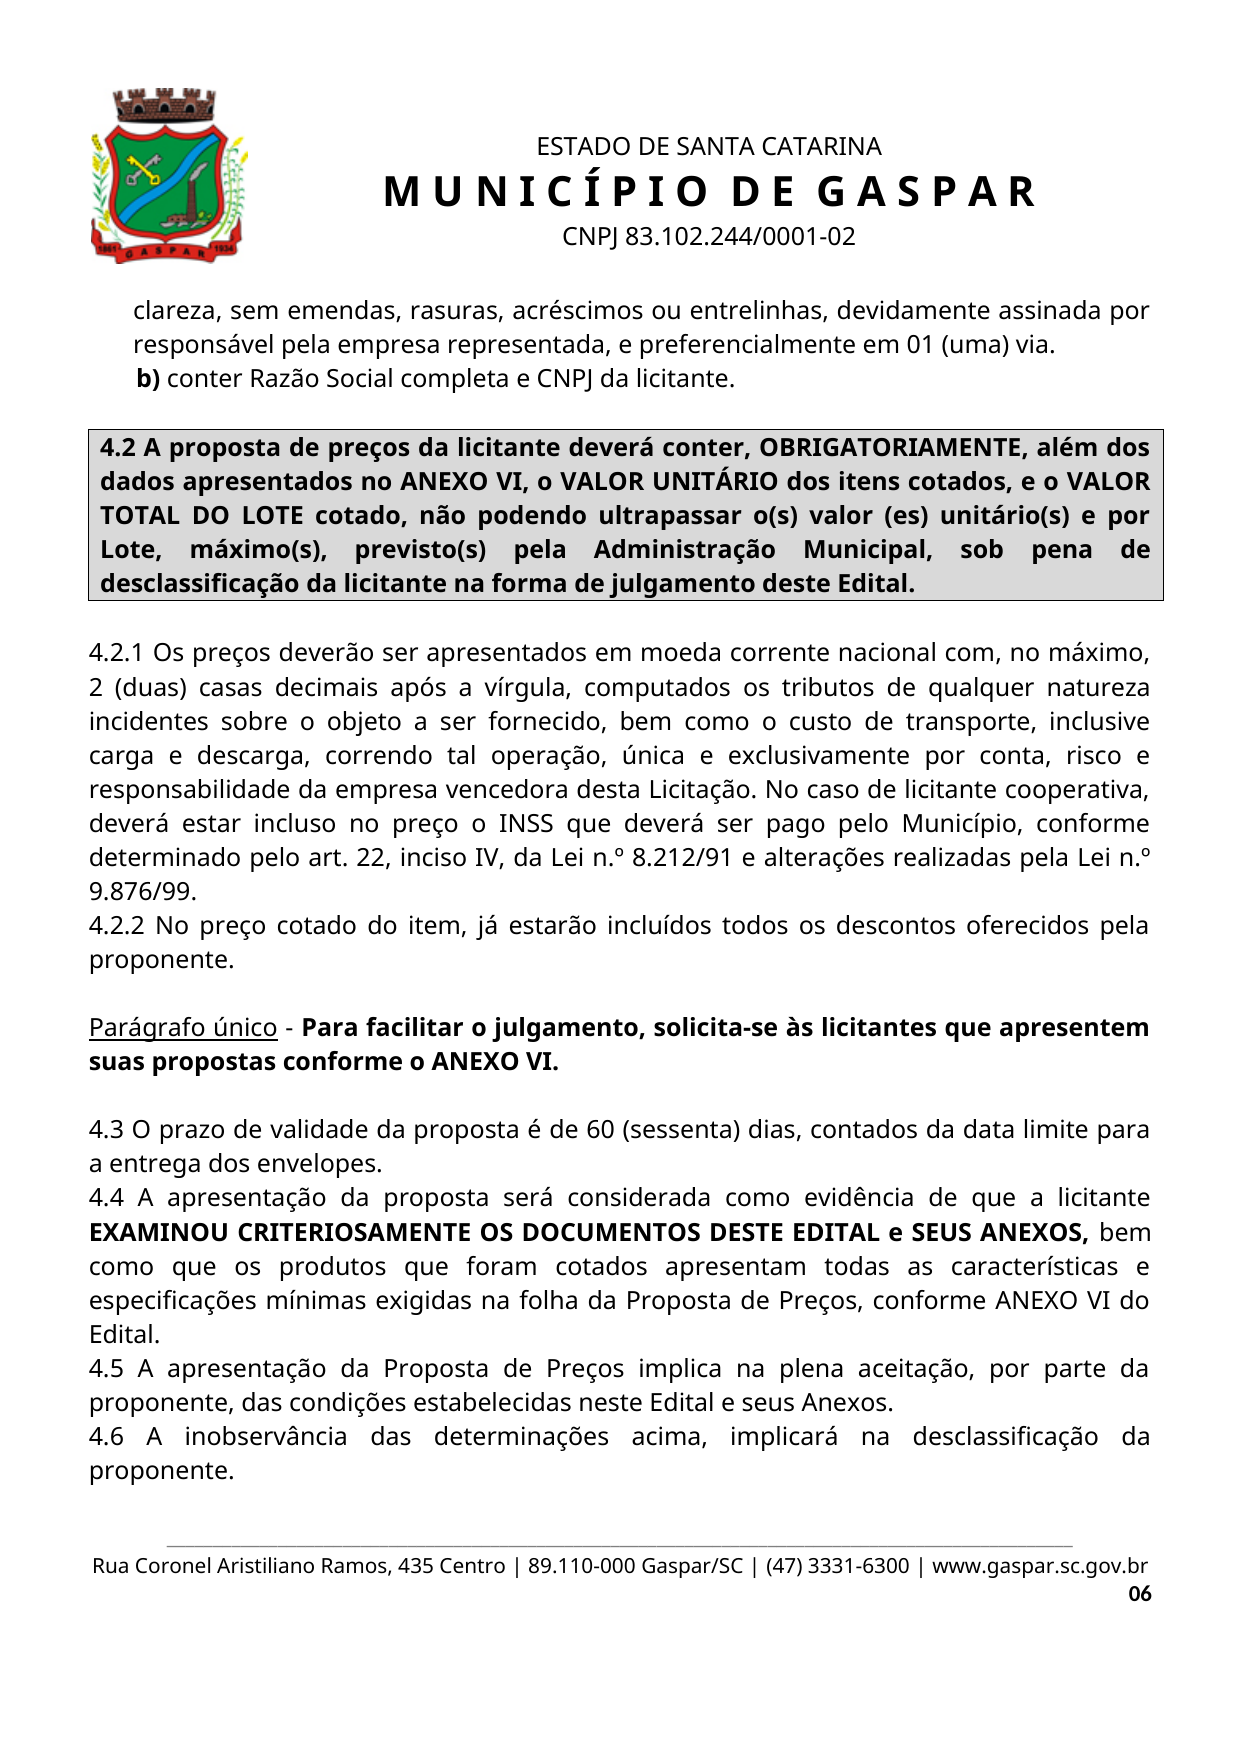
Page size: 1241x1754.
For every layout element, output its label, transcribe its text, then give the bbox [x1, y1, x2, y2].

text Parágrafo único - Para facilitar o julgamento, solicita-se às licitantes que apresentem suas propostas conforme o ANEXO VI. [88, 1010, 1152, 1078]
text 4.3 O prazo de validade da proposta é de 60 (sessenta) dias, contados da data limite para a entrega dos envelopes. [88, 1112, 1152, 1180]
text b) conter Razão Social completa e CNPJ da licitante. [136, 361, 1152, 394]
text 4.2.2 No preço cotado do item, já estarão incluídos todos os descontos oferecidos pela proponente. [88, 908, 1152, 976]
text 4.5 A apresentação da Proposta de Preços implica na plena aceitação, por parte da proponente, das condições estabelecidas neste Edital e seus Anexos. [88, 1350, 1152, 1418]
text 4.2.1 Os preços deverão ser apresentados em moeda corrente nacional com, no máximo, 2 (duas) casas decimais após a vírgula, computados os tributos de qualquer natureza incidentes sobre o objeto a ser fornecido, bem como o custo de transporte, inclusive carga e descarga, correndo tal operação, única e exclusivamente por conta, risco e responsabilidade da empresa vencedora desta Licitação. No caso de licitante cooperativa, deverá estar incluso no preço o INSS que deverá ser pago pelo Município, conforme determinado pelo art. 22, inciso IV, da Lei n.º 8.212/91 e alterações realizadas pela Lei n.º 9.876/99. [88, 635, 1152, 908]
text 4.6 A inobservância das determinações acima, implicará na desclassificação da proponente. [88, 1418, 1152, 1487]
text 4.4 A apresentação da proposta será considerada como evidência de que a licitante EXAMINOU CRITERIOSAMENTE OS DOCUMENTOS DESTE EDITAL e SEUS ANEXOS, bem como que os produtos que foram cotados apresentam todas as características e especificações mínimas exigidas na folha da Proposta de Preços, conforme ANEXO VI do Edital. [88, 1180, 1152, 1350]
picture [91, 88, 248, 264]
table_header 4.2 A proposta de preços da licitante deverá conter, OBRIGATORIAMENTE, além dos dados apresentados no ANEXO VI, o VALOR UNITÁRIO dos itens cotados, e o VALOR TOTAL DO LOTE cotado, não podendo ultrapassar o(s) valor (es) unitário(s) e por Lote, máximo(s), previsto(s) pela Administração Municipal, sob pena de desclassificação da licitante na forma de julgamento deste Edital. [89, 430, 1163, 600]
